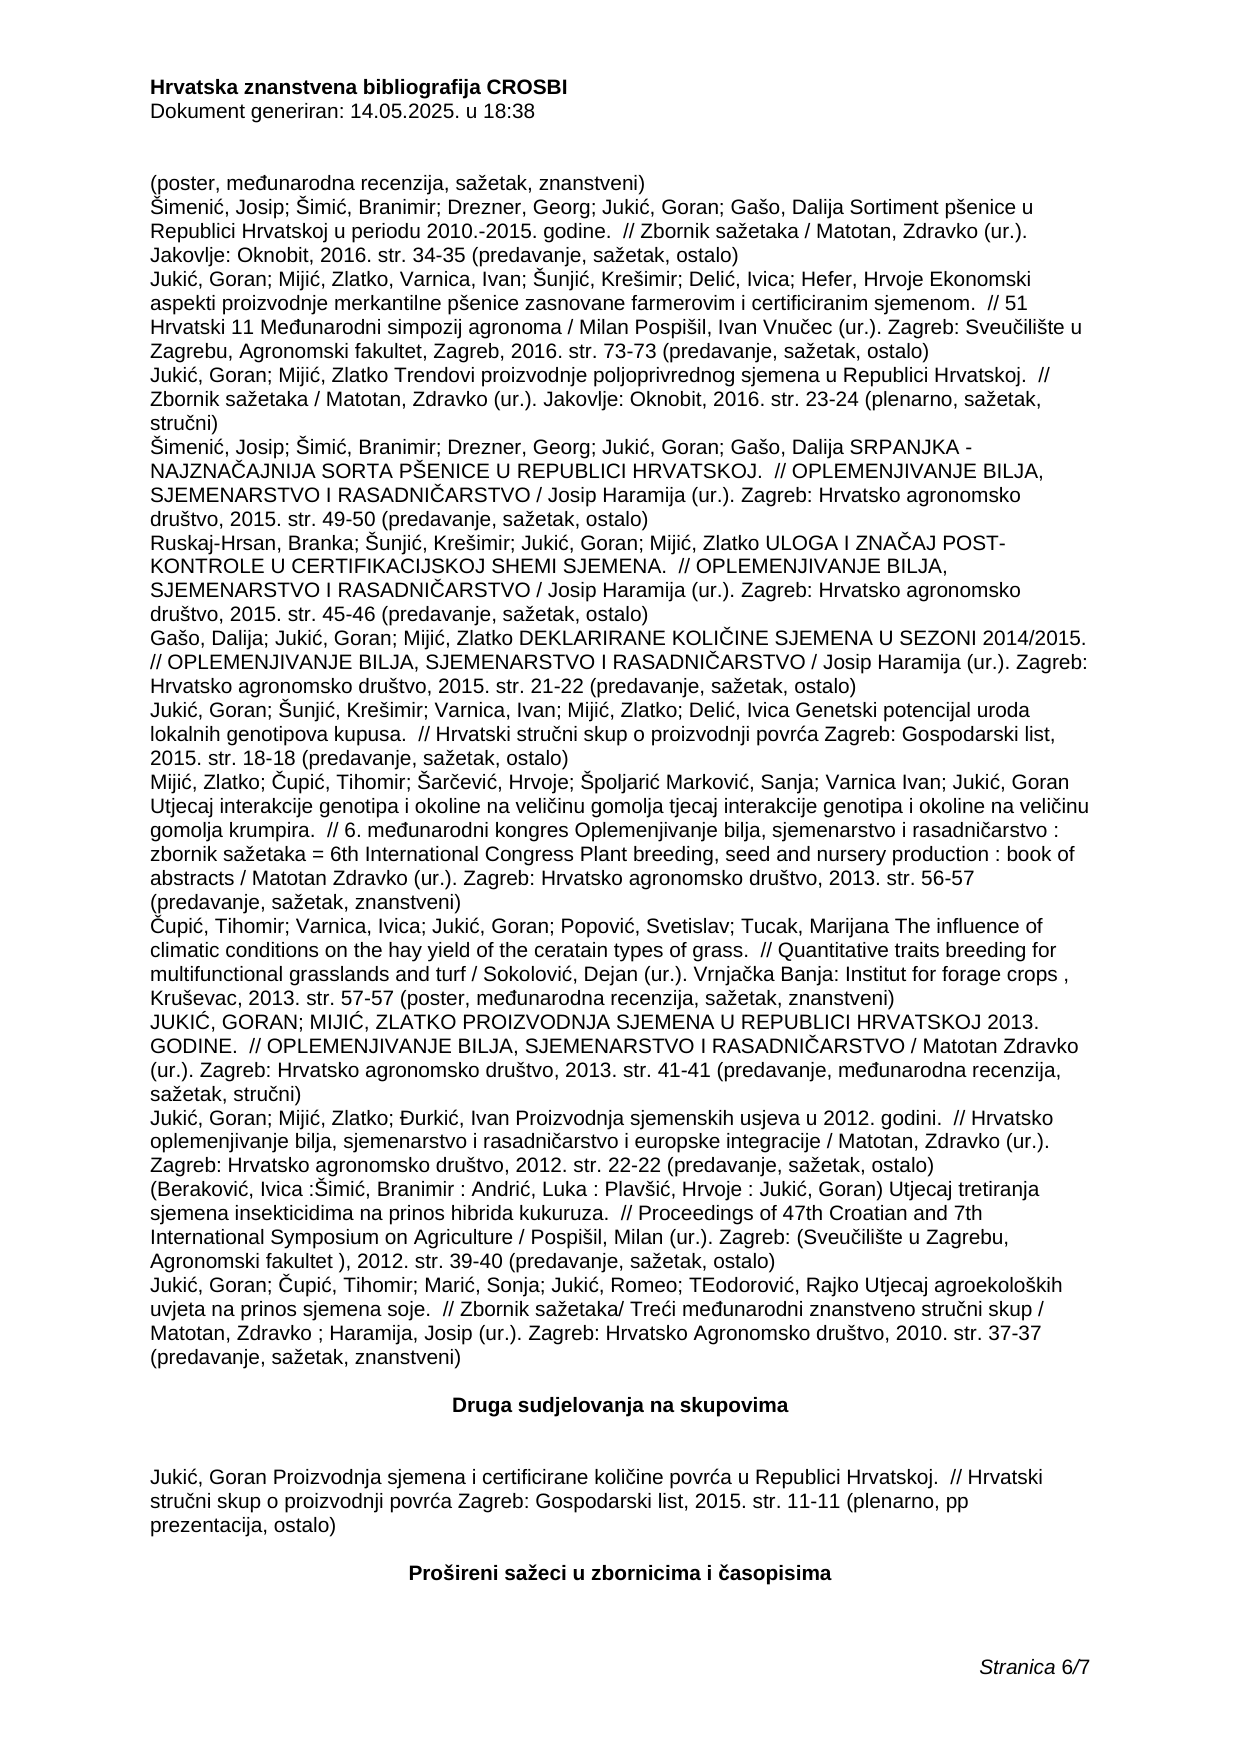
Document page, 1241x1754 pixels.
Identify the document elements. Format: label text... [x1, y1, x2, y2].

text Jukić, Goran [150, 1465, 1090, 1537]
text (Beraković, Ivica :Šimić, Branimir : Andrić, Luka : Plavšić, Hrvoje : Jukić, Goran) [150, 1177, 1090, 1273]
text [150, 171, 1090, 195]
text Jukić, Goran; Mijić, Zlatko, Varnica, Ivan; Šunjić, Krešimir; Delić, Ivica; Hefer, Hrvoje [150, 267, 1090, 363]
text Jukić, Goran; Šunjić, Krešimir; Varnica, Ivan; Mijić, Zlatko; Delić, Ivica [150, 698, 1090, 770]
text Jukić, Goran; Mijić, Zlatko; Đurkić, Ivan [150, 1105, 1090, 1177]
text Gašo, Dalija; Jukić, Goran; Mijić, Zlatko [150, 626, 1090, 698]
subtitle Prošireni sažeci u zbornicima i časopisima [150, 1561, 1090, 1584]
text Čupić, Tihomir; Varnica, Ivica; Jukić, Goran; Popović, Svetislav; Tucak, Marijana [150, 914, 1090, 1009]
subtitle Druga sudjelovanja na skupovima [150, 1393, 1090, 1417]
text Šimenić, Josip; Šimić, Branimir; Drezner, Georg; Jukić, Goran; Gašo, Dalija [150, 195, 1090, 267]
text Ruskaj-Hrsan, Branka; Šunjić, Krešimir; Jukić, Goran; Mijić, Zlatko [150, 530, 1090, 626]
text JUKIĆ, GORAN; MIJIĆ, ZLATKO [150, 1009, 1090, 1105]
text Šimenić, Josip; Šimić, Branimir; Drezner, Georg; Jukić, Goran; Gašo, Dalija [150, 434, 1090, 530]
text Jukić, Goran; Mijić, Zlatko [150, 363, 1090, 434]
text Mijić, Zlatko; Čupić, Tihomir; Šarčević, Hrvoje; Špoljarić Marković, Sanja; Varnica Ivan; Jukić, Goran [150, 770, 1090, 914]
text Jukić, Goran; Čupić, Tihomir; Marić, Sonja; Jukić, Romeo; TEodorović, Rajko [150, 1273, 1090, 1369]
